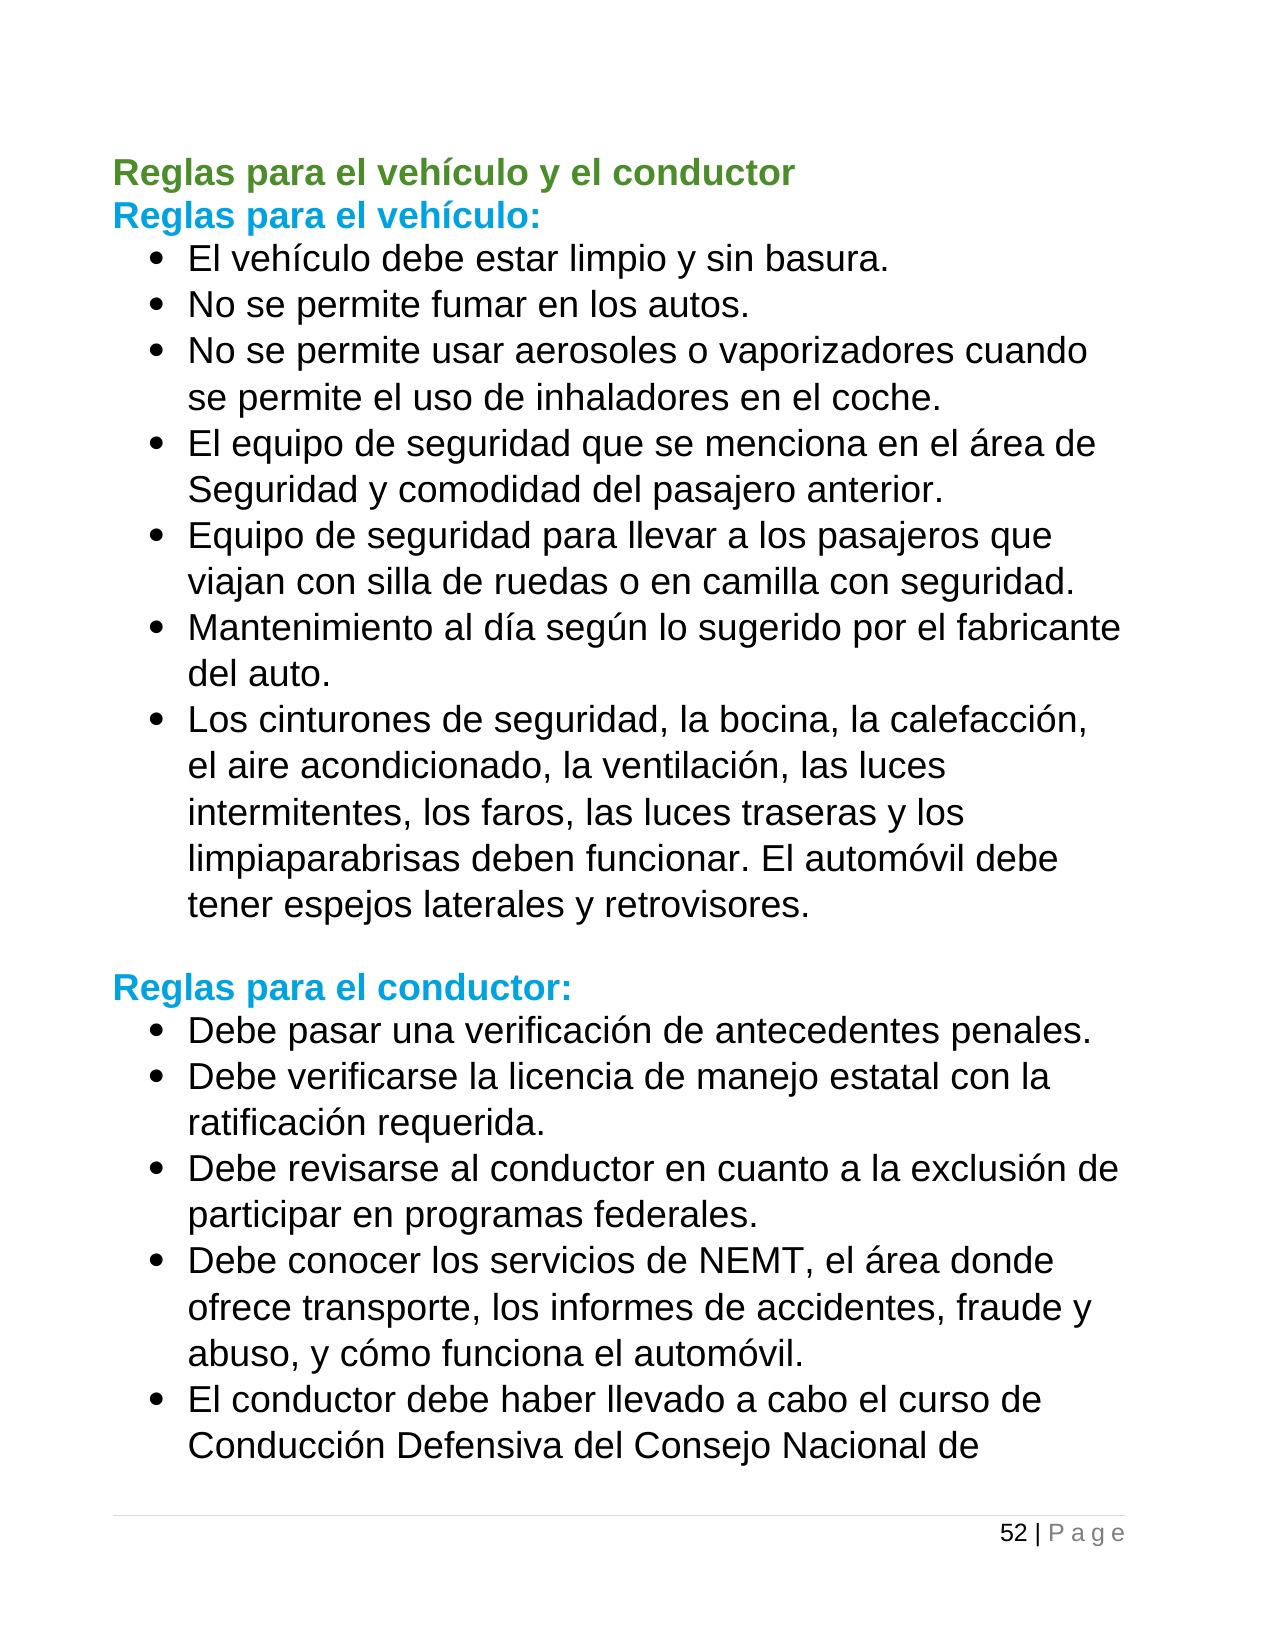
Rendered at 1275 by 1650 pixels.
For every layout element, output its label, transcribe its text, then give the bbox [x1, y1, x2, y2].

list Los cinturones de seguridad, la bocina, la calefacción, el aire acondicionado, la ventilación, las luces intermitentes, los faros, las luces traseras y los limpiaparabrisas deben funcionar. El automóvil debe tener espejos laterales y retrovisores. [150, 697, 1125, 925]
text Reglas para el conductor: [112, 965, 1125, 1008]
text Reglas para el vehículo: [112, 193, 1125, 236]
list No se permite fumar en los autos. [150, 282, 1125, 326]
list Debe revisarse al conductor en cuanto a la exclusión de participar en programas federales. [150, 1146, 1125, 1236]
list Debe verificarse la licencia de manejo estatal con la ratificación requerida. [150, 1054, 1125, 1143]
list Debe pasar una verificación de antecedentes penales. [150, 1008, 1125, 1051]
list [150, 1377, 1125, 1466]
list Mantenimiento al día según lo sugerido por el fabricante del auto. [150, 605, 1125, 694]
list El vehículo debe estar limpio y sin basura. [150, 236, 1125, 279]
list No se permite usar aerosoles o vaporizadores cuando se permite el uso de inhaladores en el coche. [150, 329, 1125, 418]
list El equipo de seguridad que se menciona en el área de Seguridad y comodidad del pasajero anterior. [150, 421, 1125, 510]
list Equipo de seguridad para llevar a los pasajeros que viajan con silla de ruedas o en camilla con seguridad. [150, 513, 1125, 602]
list Debe conocer los servicios de NEMT, el área donde ofrece transporte, los informes de accidentes, fraude y abuso, y cómo funciona el automóvil. [150, 1238, 1125, 1374]
text Reglas para el vehículo y el conductor [112, 150, 1125, 193]
